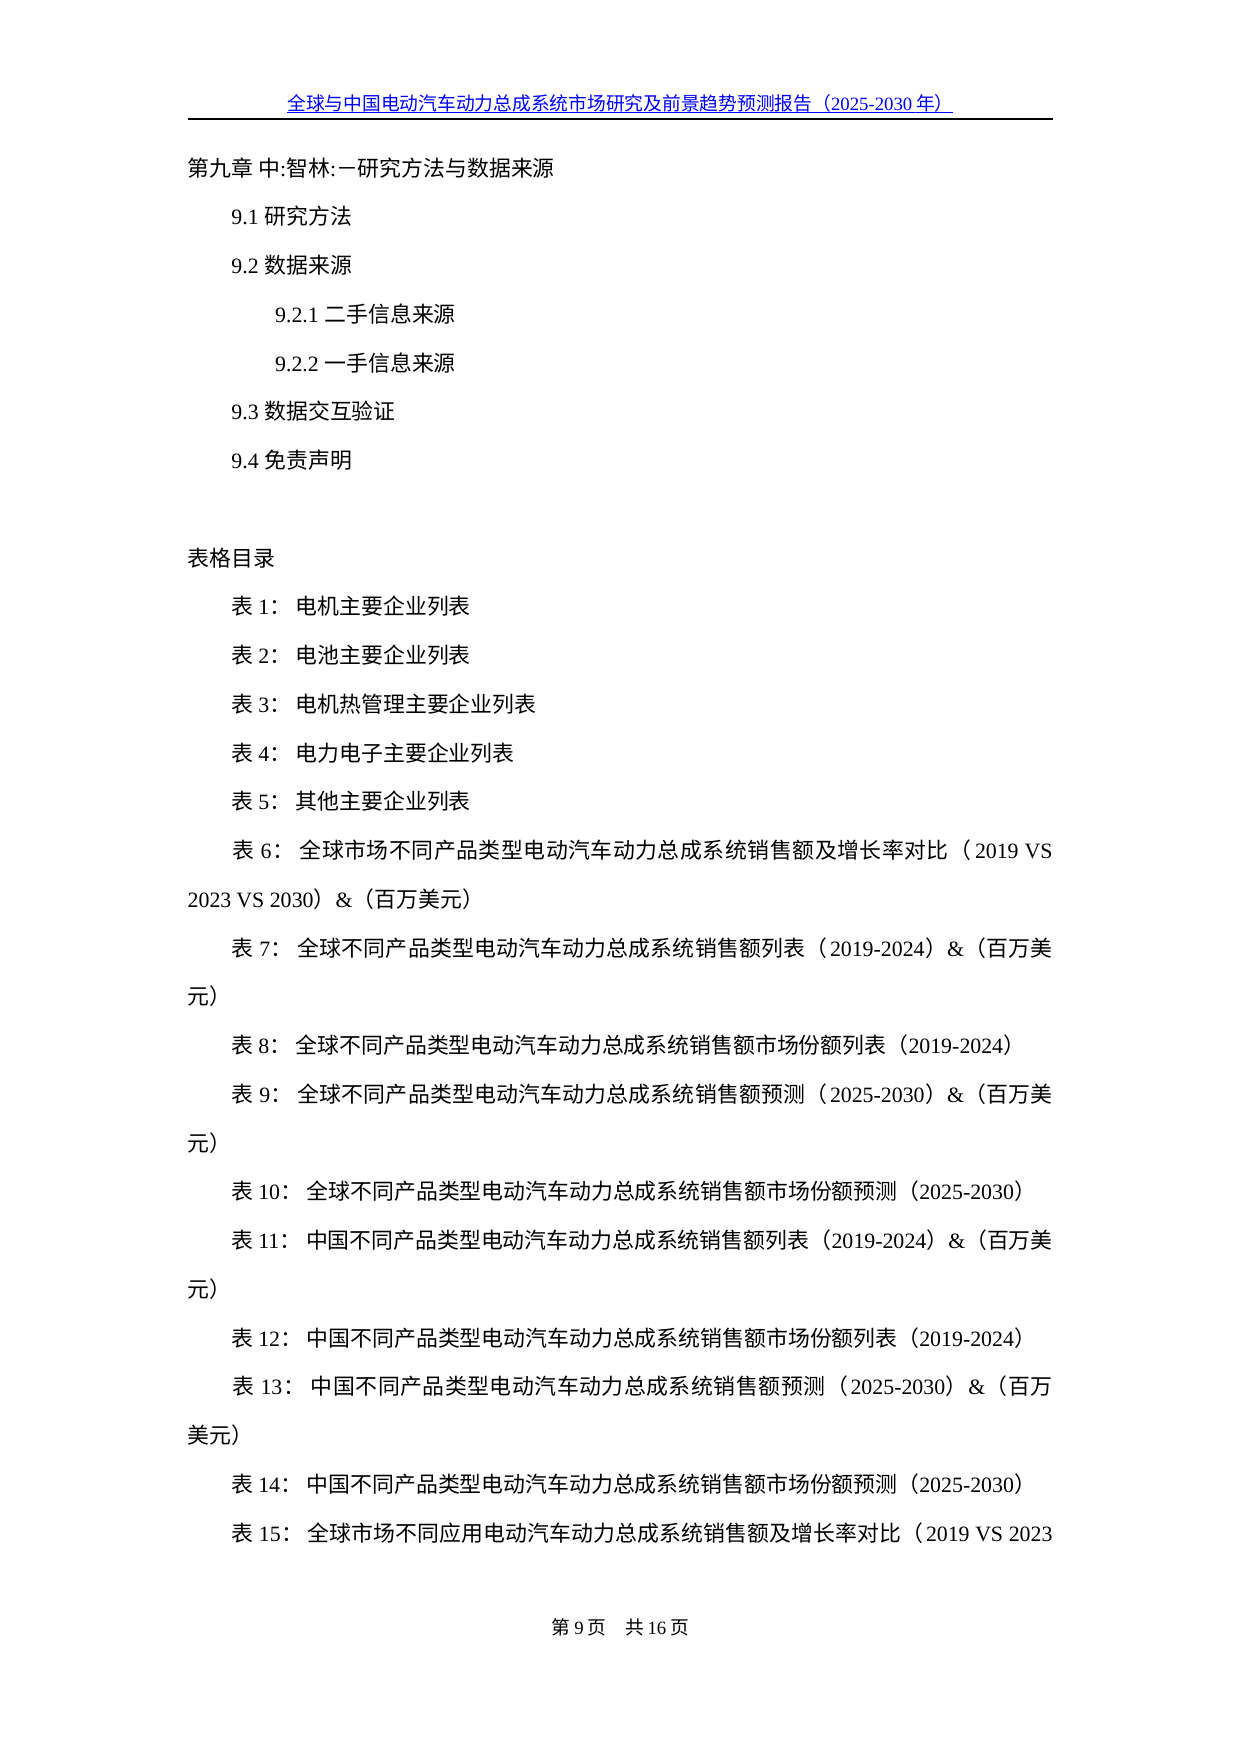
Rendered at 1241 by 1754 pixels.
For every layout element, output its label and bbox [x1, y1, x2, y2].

text [187, 150, 1053, 1548]
